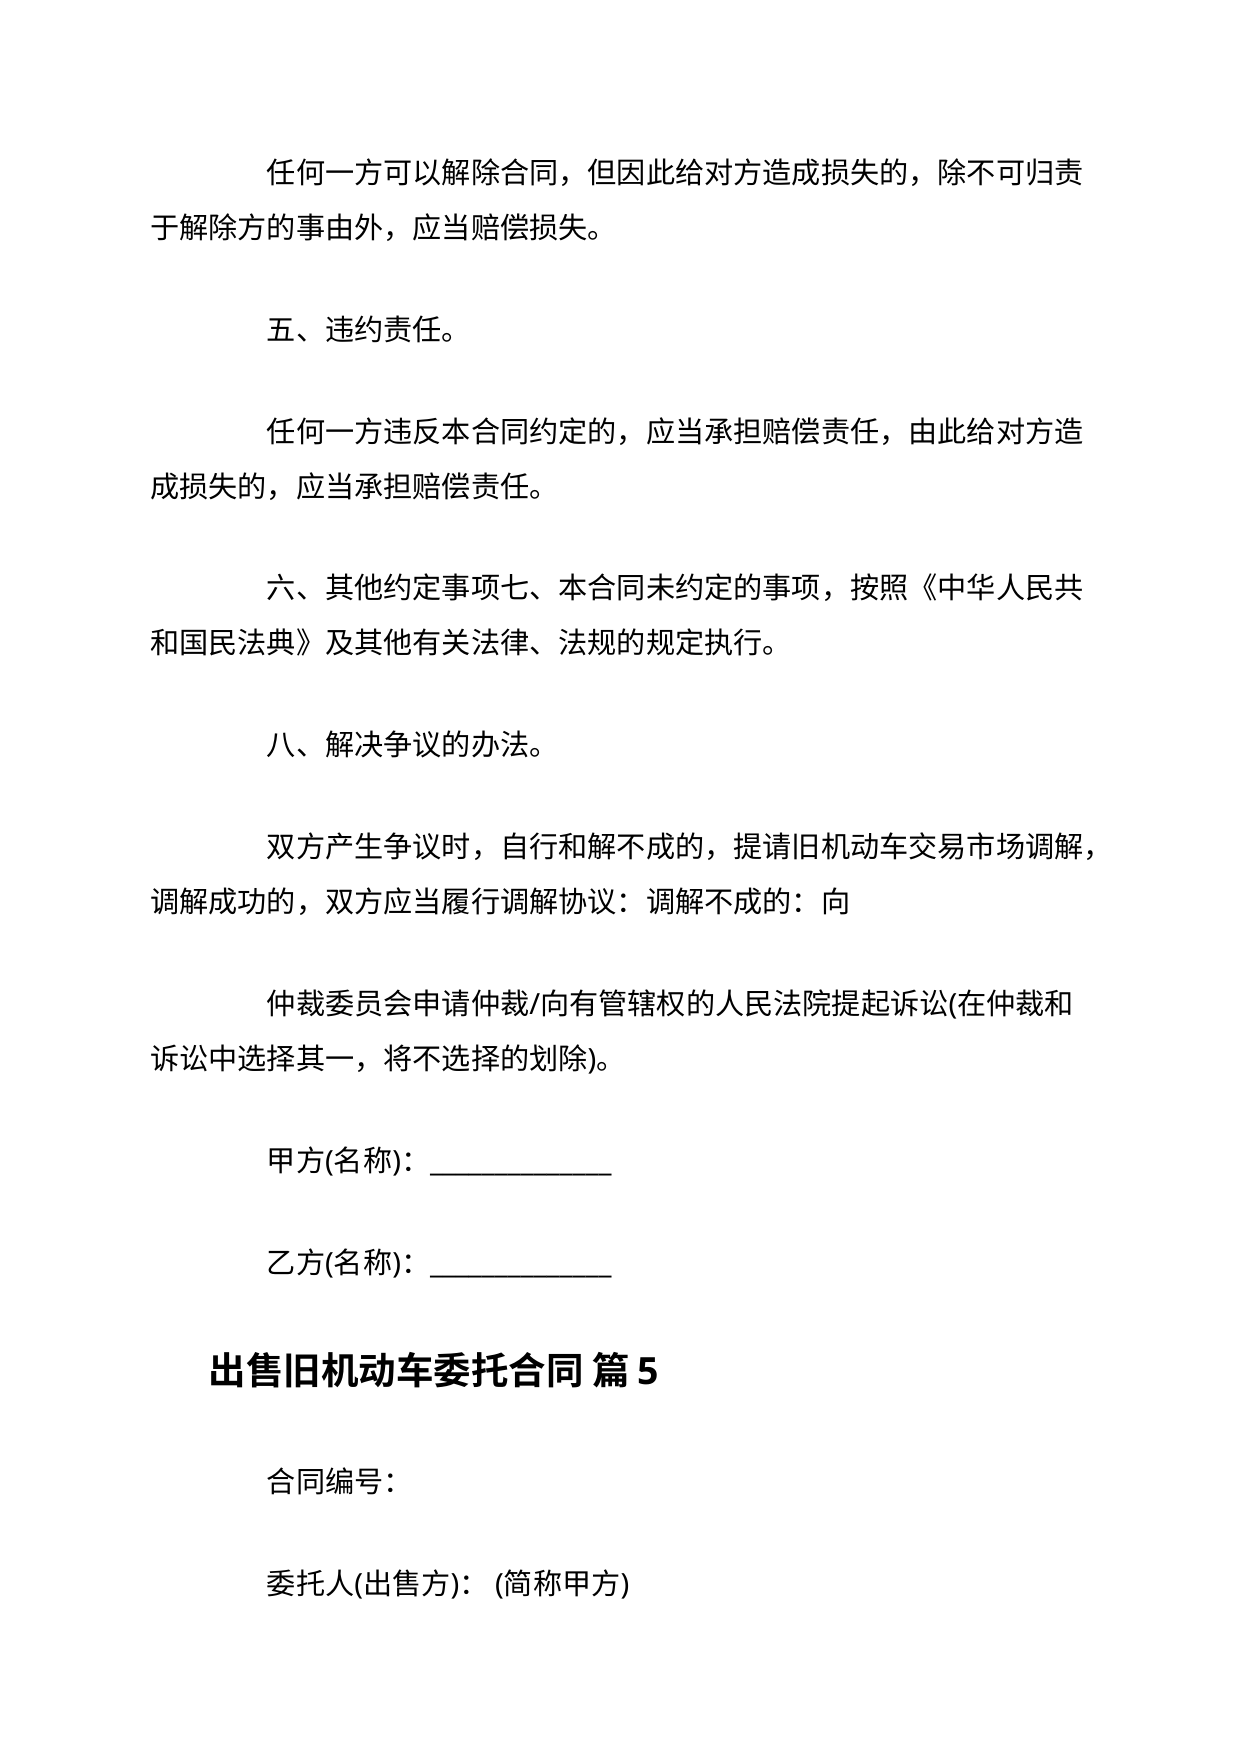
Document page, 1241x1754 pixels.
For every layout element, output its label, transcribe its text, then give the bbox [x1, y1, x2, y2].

text 出售旧机动车委托合同 篇5 [150, 1341, 1090, 1396]
text 乙方(名称)：______________ [150, 1239, 1090, 1282]
text 仲裁委员会申请仲裁/向有管辖权的人民法院提起诉讼(在仲裁和诉讼中选择其一，将不选择的划除)。 [150, 980, 1090, 1078]
text 任何一方可以解除合同，但因此给对方造成损失的，除不可归责于解除方的事由外，应当赔偿损失。 [150, 150, 1090, 247]
text 合同编号： [150, 1459, 1090, 1501]
text 五、违约责任。 [150, 307, 1090, 349]
text 甲方(名称)：______________ [150, 1137, 1090, 1179]
text 八、解决争议的办法。 [150, 722, 1090, 764]
text 任何一方违反本合同约定的，应当承担赔偿责任，由此给对方造成损失的，应当承担赔偿责任。 [150, 408, 1090, 506]
text 委托人(出售方)： (简称甲方) [150, 1561, 1090, 1603]
text 六、其他约定事项七、本合同未约定的事项，按照《中华人民共和国民法典》及其他有关法律、法规的规定执行。 [150, 565, 1090, 662]
text 双方产生争议时，自行和解不成的，提请旧机动车交易市场调解，调解成功的，双方应当履行调解协议：调解不成的：向 [150, 823, 1090, 921]
